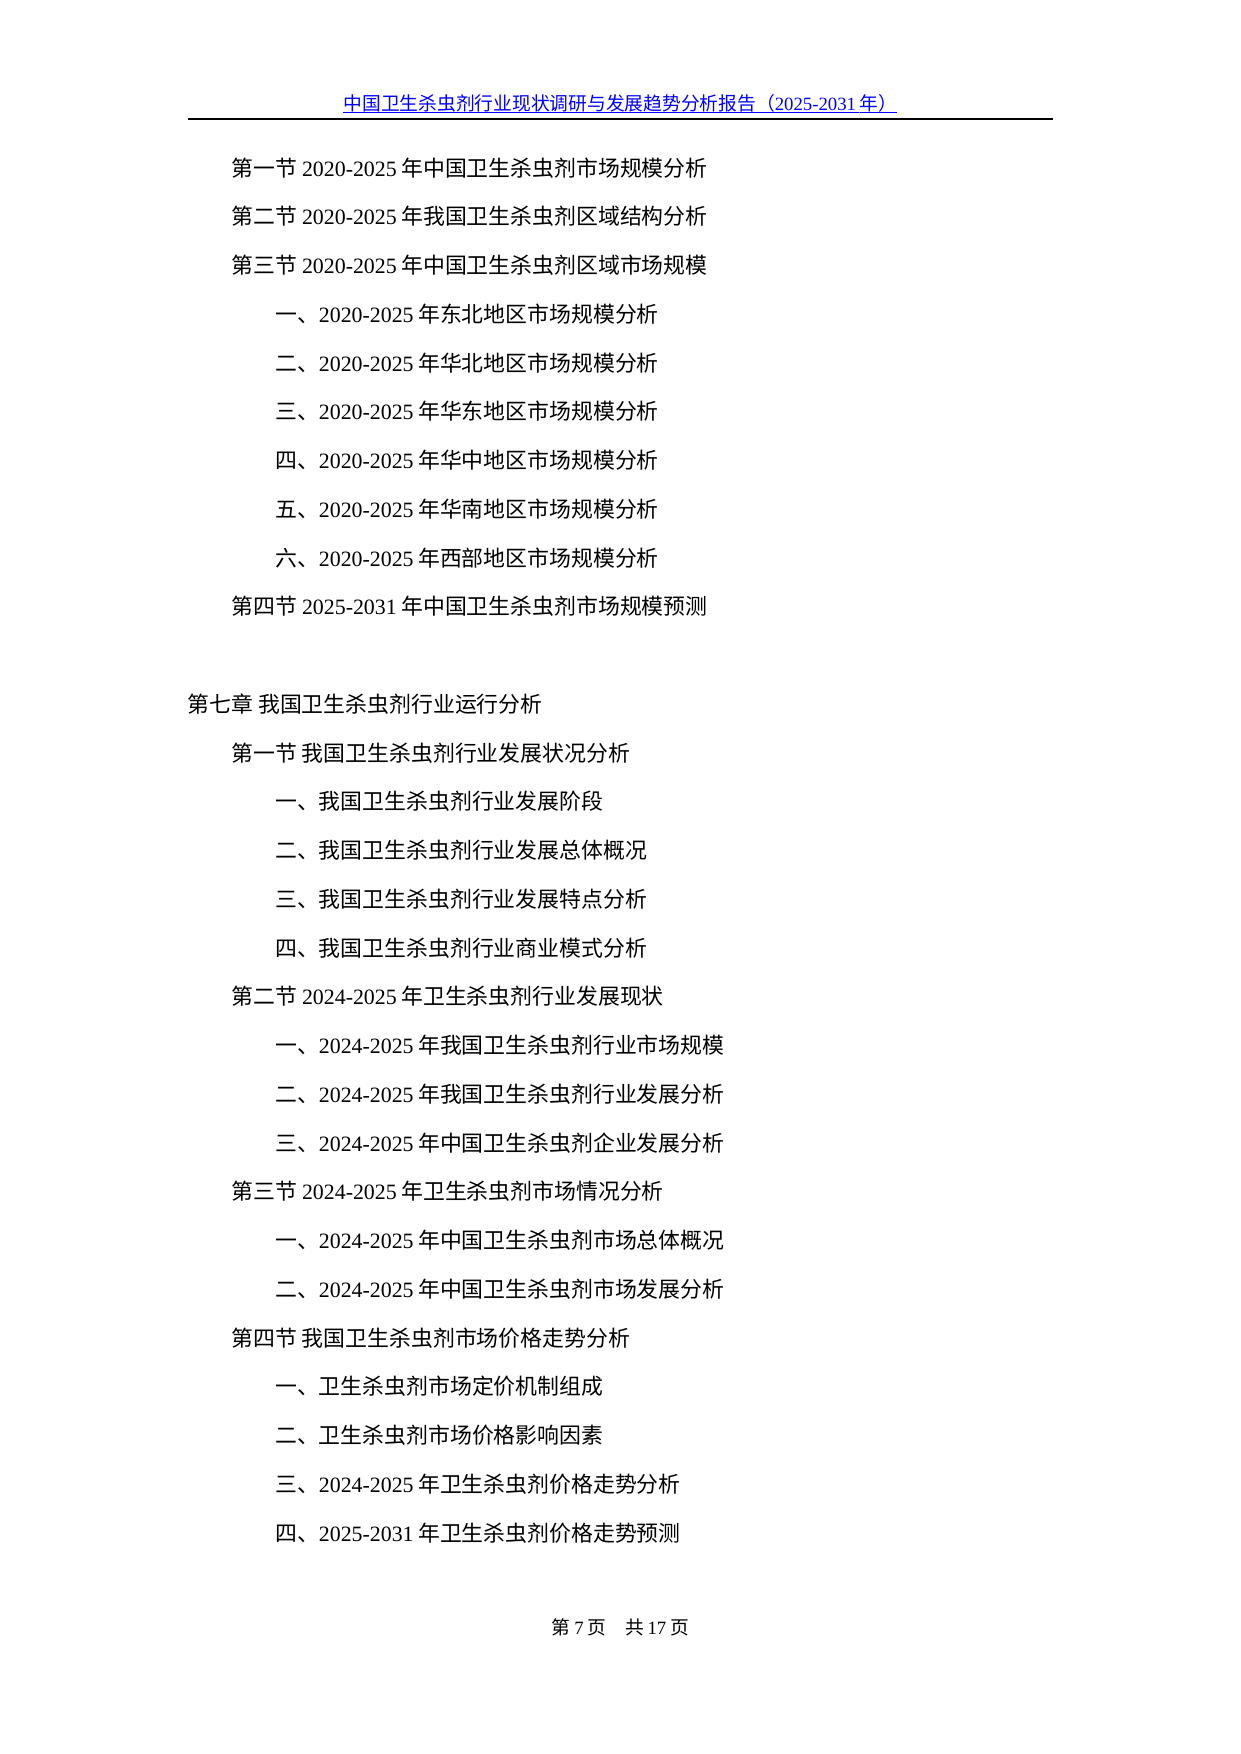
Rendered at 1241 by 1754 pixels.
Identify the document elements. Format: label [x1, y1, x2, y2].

text [187, 150, 1053, 1548]
